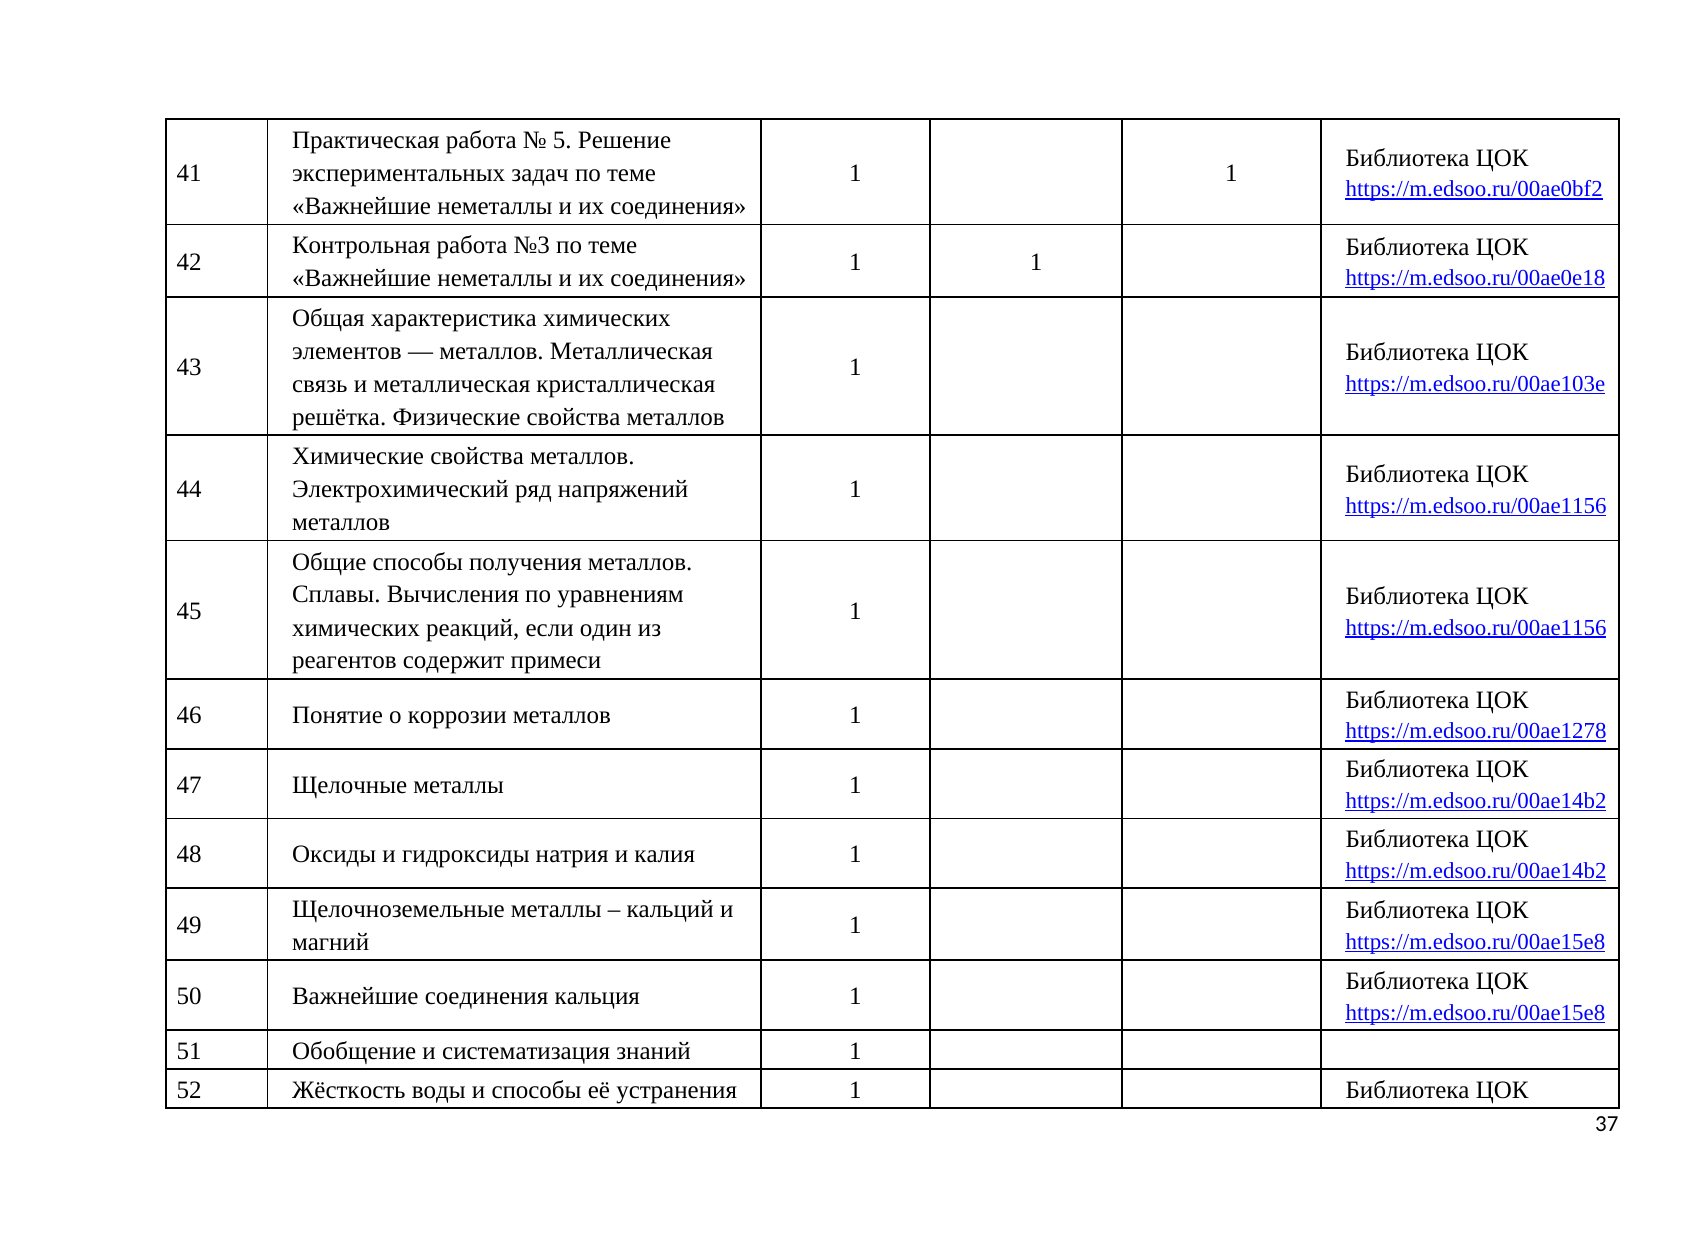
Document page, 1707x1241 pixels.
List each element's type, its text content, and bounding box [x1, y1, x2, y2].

table_cell [931, 889, 1121, 959]
table_cell [931, 680, 1121, 748]
table_cell Щелочные металлы [268, 750, 760, 817]
table_cell 1 [762, 298, 929, 434]
table_cell Библиотека ЦОК https://m.edsoo.ru/00ae0e18 [1322, 225, 1618, 296]
table_cell Щелочноземельные металлы – кальций и магний [268, 889, 760, 959]
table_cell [268, 1070, 760, 1107]
table_cell 49 [167, 889, 267, 959]
table_cell 46 [167, 680, 267, 748]
table_cell 45 [167, 541, 267, 678]
table_cell 44 [167, 436, 267, 540]
table_cell Библиотека ЦОК https://m.edsoo.ru/00ae14b2 [1322, 819, 1618, 887]
table_cell [931, 819, 1121, 887]
table_cell [931, 436, 1121, 540]
table_cell [1123, 961, 1320, 1029]
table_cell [1322, 1070, 1618, 1107]
table_cell 1 [762, 889, 929, 959]
table_cell [1123, 225, 1320, 296]
table_cell 42 [167, 225, 267, 296]
table_cell 52 [167, 1070, 267, 1107]
table_cell Библиотека ЦОК https://m.edsoo.ru/00ae15e8 [1322, 961, 1618, 1029]
table_cell Оксиды и гидроксиды натрия и калия [268, 819, 760, 887]
table_cell [931, 120, 1121, 223]
table_cell Общие способы получения металлов. Сплавы. Вычисления по уравнениям химических реакций, если один из реагентов содержит примеси [268, 541, 760, 678]
table_cell Библиотека ЦОК https://m.edsoo.ru/00ae15e8 [1322, 889, 1618, 959]
table_cell Библиотека ЦОК https://m.edsoo.ru/00ae14b2 [1322, 750, 1618, 817]
table_cell 50 [167, 961, 267, 1029]
table_cell 1 [931, 225, 1121, 296]
table_cell 1 [1123, 120, 1320, 223]
table_cell [931, 298, 1121, 434]
table_cell Практическая работа № 5. Решение экспериментальных задач по теме «Важнейшие неметаллы и их соединения» [268, 120, 760, 223]
table_cell 1 [762, 750, 929, 817]
table_cell Химические свойства металлов. Электрохимический ряд напряжений металлов [268, 436, 760, 540]
table_cell [1322, 1031, 1618, 1068]
table_cell [1123, 750, 1320, 817]
table_cell [931, 961, 1121, 1029]
table_cell Обобщение и систематизация знаний [268, 1031, 760, 1068]
table_cell 1 [762, 680, 929, 748]
table_cell 1 [762, 819, 929, 887]
table_cell Библиотека ЦОК https://m.edsoo.ru/00ae1156 [1322, 436, 1618, 540]
table_cell [1123, 541, 1320, 678]
table_cell [1123, 889, 1320, 959]
table_cell Контрольная работа №3 по теме «Важнейшие неметаллы и их соединения» [268, 225, 760, 296]
table_cell Важнейшие соединения кальция [268, 961, 760, 1029]
table_cell Библиотека ЦОК https://m.edsoo.ru/00ae1278 [1322, 680, 1618, 748]
table_cell 1 [762, 225, 929, 296]
table_cell 51 [167, 1031, 267, 1068]
table_cell [931, 750, 1121, 817]
table_cell [1123, 1070, 1320, 1107]
table_cell Общая характеристика химических элементов — металлов. Металлическая связь и металлическая кристаллическая решётка. Физические свойства металлов [268, 298, 760, 434]
table_cell 48 [167, 819, 267, 887]
table_cell [1123, 819, 1320, 887]
table_cell [1123, 1031, 1320, 1068]
table_cell 47 [167, 750, 267, 817]
table_cell Понятие о коррозии металлов [268, 680, 760, 748]
table_cell [931, 1070, 1121, 1107]
table_cell Библиотека ЦОК https://m.edsoo.ru/00ae1156 [1322, 541, 1618, 678]
table_cell [1123, 436, 1320, 540]
table_cell [1123, 298, 1320, 434]
table_cell Библиотека ЦОК https://m.edsoo.ru/00ae103e [1322, 298, 1618, 434]
table_cell [931, 541, 1121, 678]
table_cell [1123, 680, 1320, 748]
table_cell 41 [167, 120, 267, 223]
table_cell 43 [167, 298, 267, 434]
table_cell 1 [762, 1031, 929, 1068]
table_cell 1 [762, 436, 929, 540]
table_cell 1 [762, 120, 929, 223]
table_cell Библиотека ЦОК https://m.edsoo.ru/00ae0bf2 [1322, 120, 1618, 223]
table_cell 1 [762, 961, 929, 1029]
table_cell 1 [762, 541, 929, 678]
table_cell [931, 1031, 1121, 1068]
table_cell 1 [762, 1070, 929, 1107]
